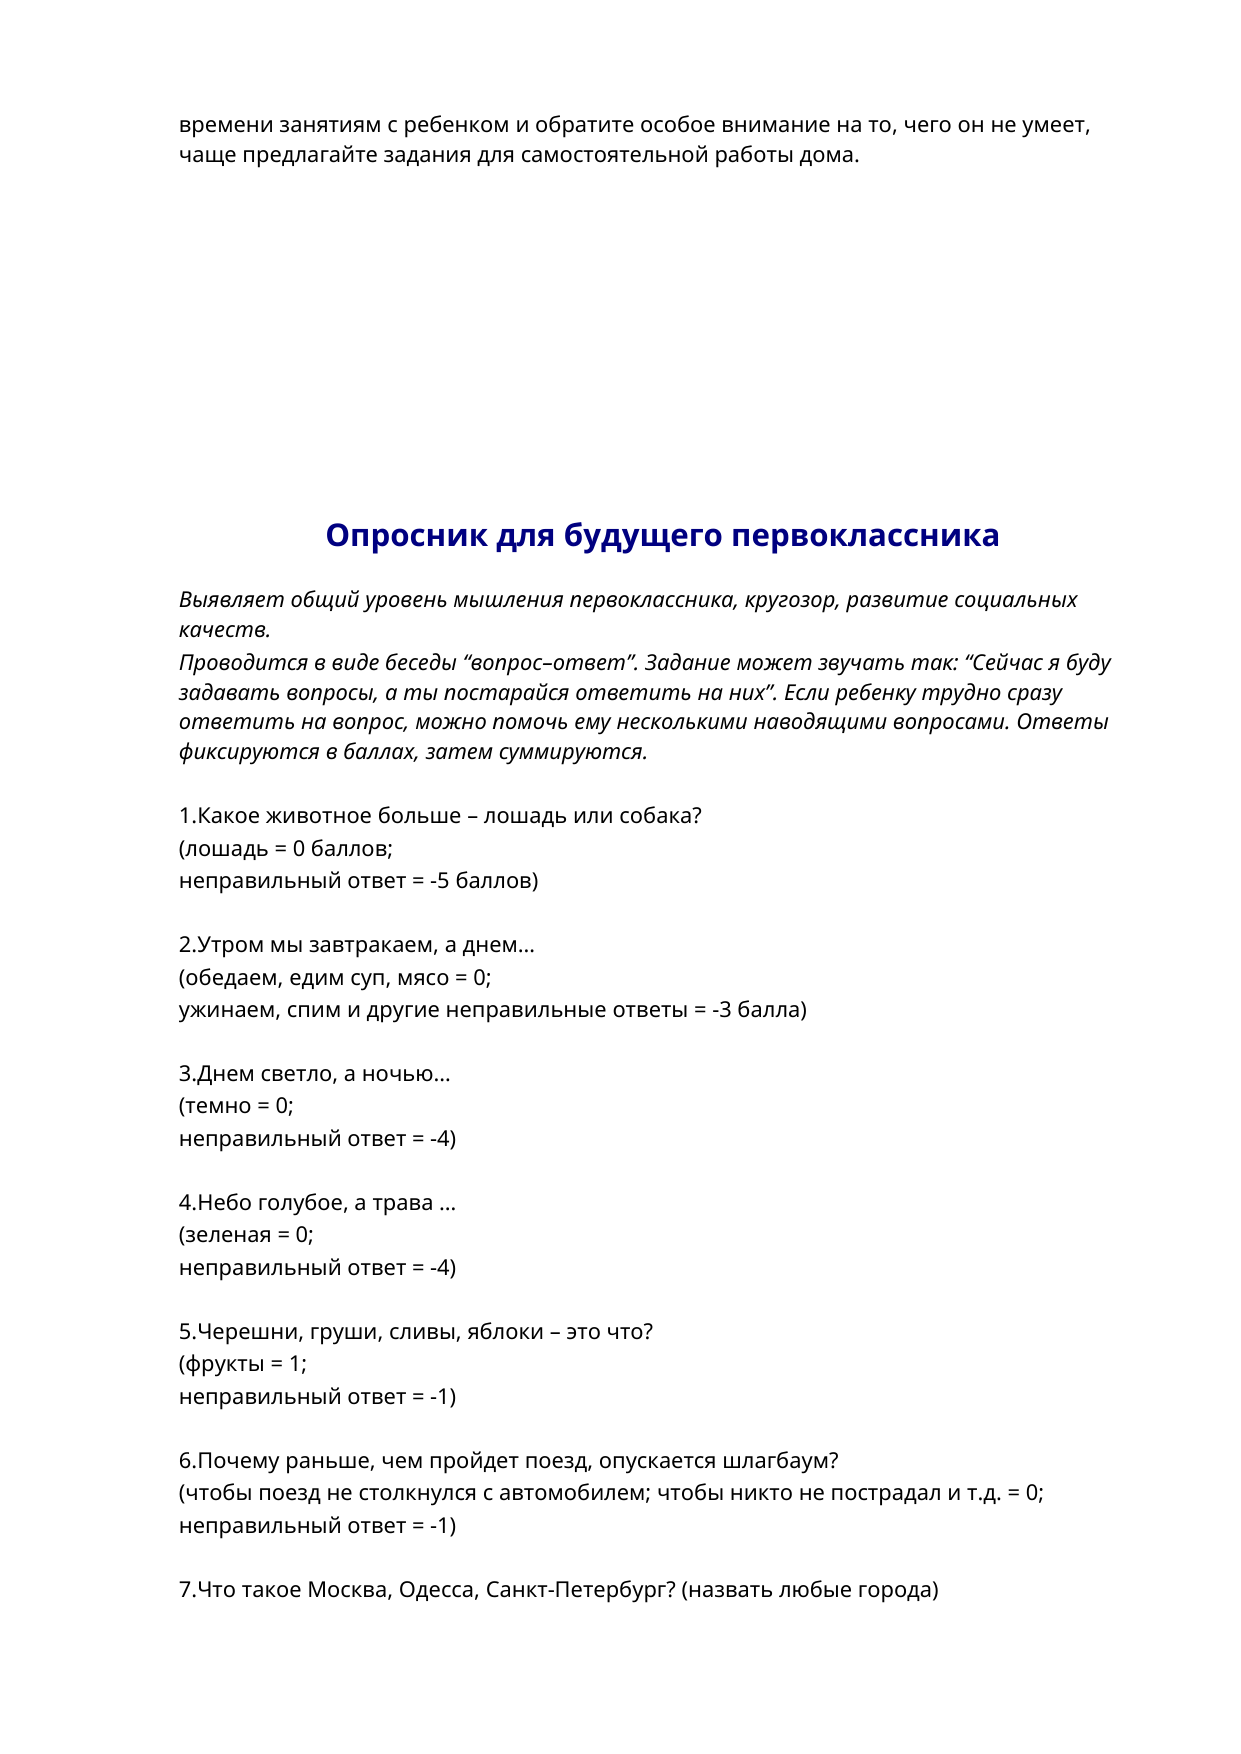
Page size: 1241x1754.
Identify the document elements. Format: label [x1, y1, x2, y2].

table_header [176, 104, 1150, 1607]
